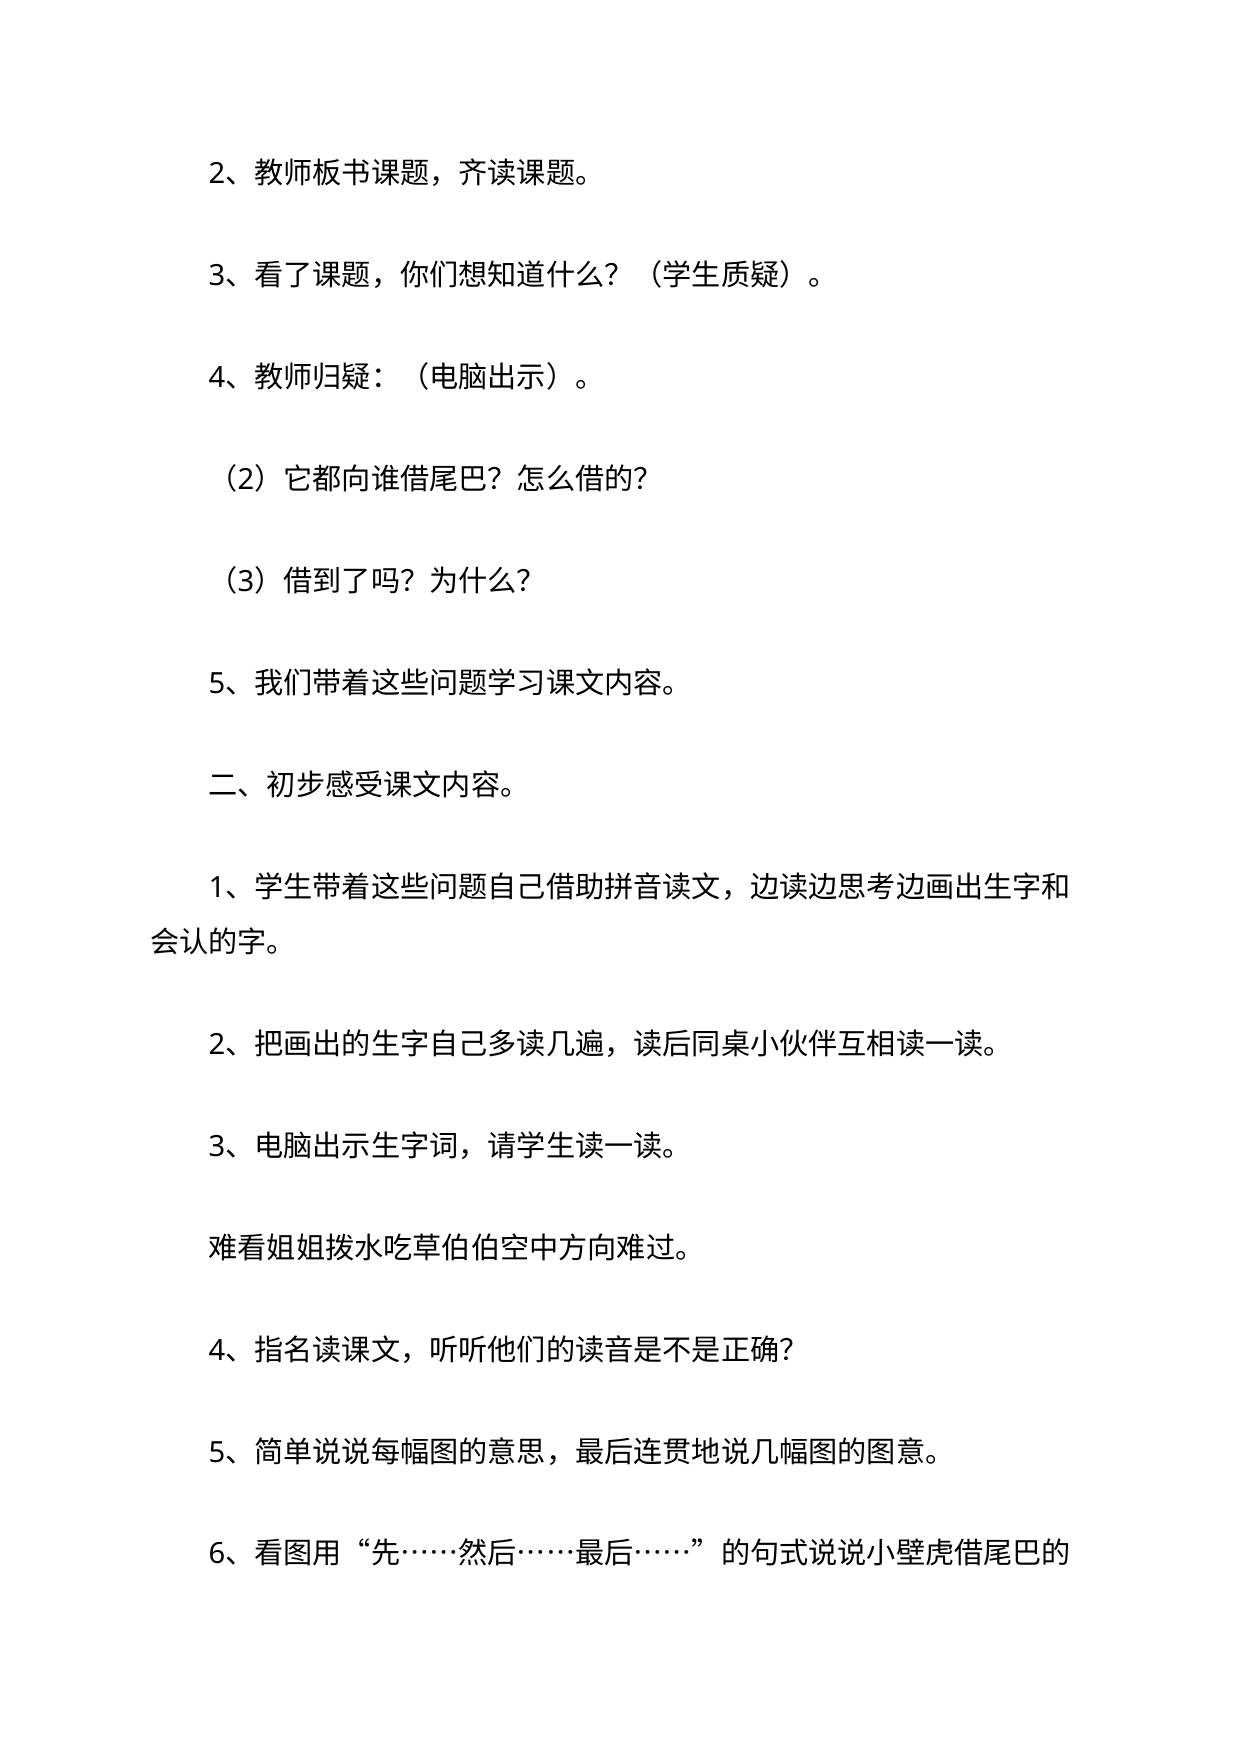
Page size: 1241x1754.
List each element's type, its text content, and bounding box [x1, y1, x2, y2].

text 2、教师板书课题，齐读课题。 [150, 150, 1090, 192]
text （3）借到了吗？为什么？ [150, 558, 1090, 600]
text 2、把画出的生字自己多读几遍，读后同桌小伙伴互相读一读。 [150, 1020, 1090, 1063]
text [150, 1530, 1090, 1572]
text 4、教师归疑：（电脑出示）。 [150, 354, 1090, 396]
text 5、简单说说每幅图的意思，最后连贯地说几幅图的图意。 [150, 1428, 1090, 1471]
text 4、指名读课文，听听他们的读音是不是正确？ [150, 1326, 1090, 1368]
text 5、我们带着这些问题学习课文内容。 [150, 660, 1090, 702]
text （2）它都向谁借尾巴？怎么借的？ [150, 456, 1090, 498]
text 3、看了课题，你们想知道什么？（学生质疑）。 [150, 252, 1090, 294]
text 3、电脑出示生字词，请学生读一读。 [150, 1122, 1090, 1165]
text 1、学生带着这些问题自己借助拼音读文，边读边思考边画出生字和会认的字。 [150, 864, 1090, 961]
text 难看姐姐拨水吃草伯伯空中方向难过。 [150, 1224, 1090, 1267]
text 二、初步感受课文内容。 [150, 762, 1090, 804]
